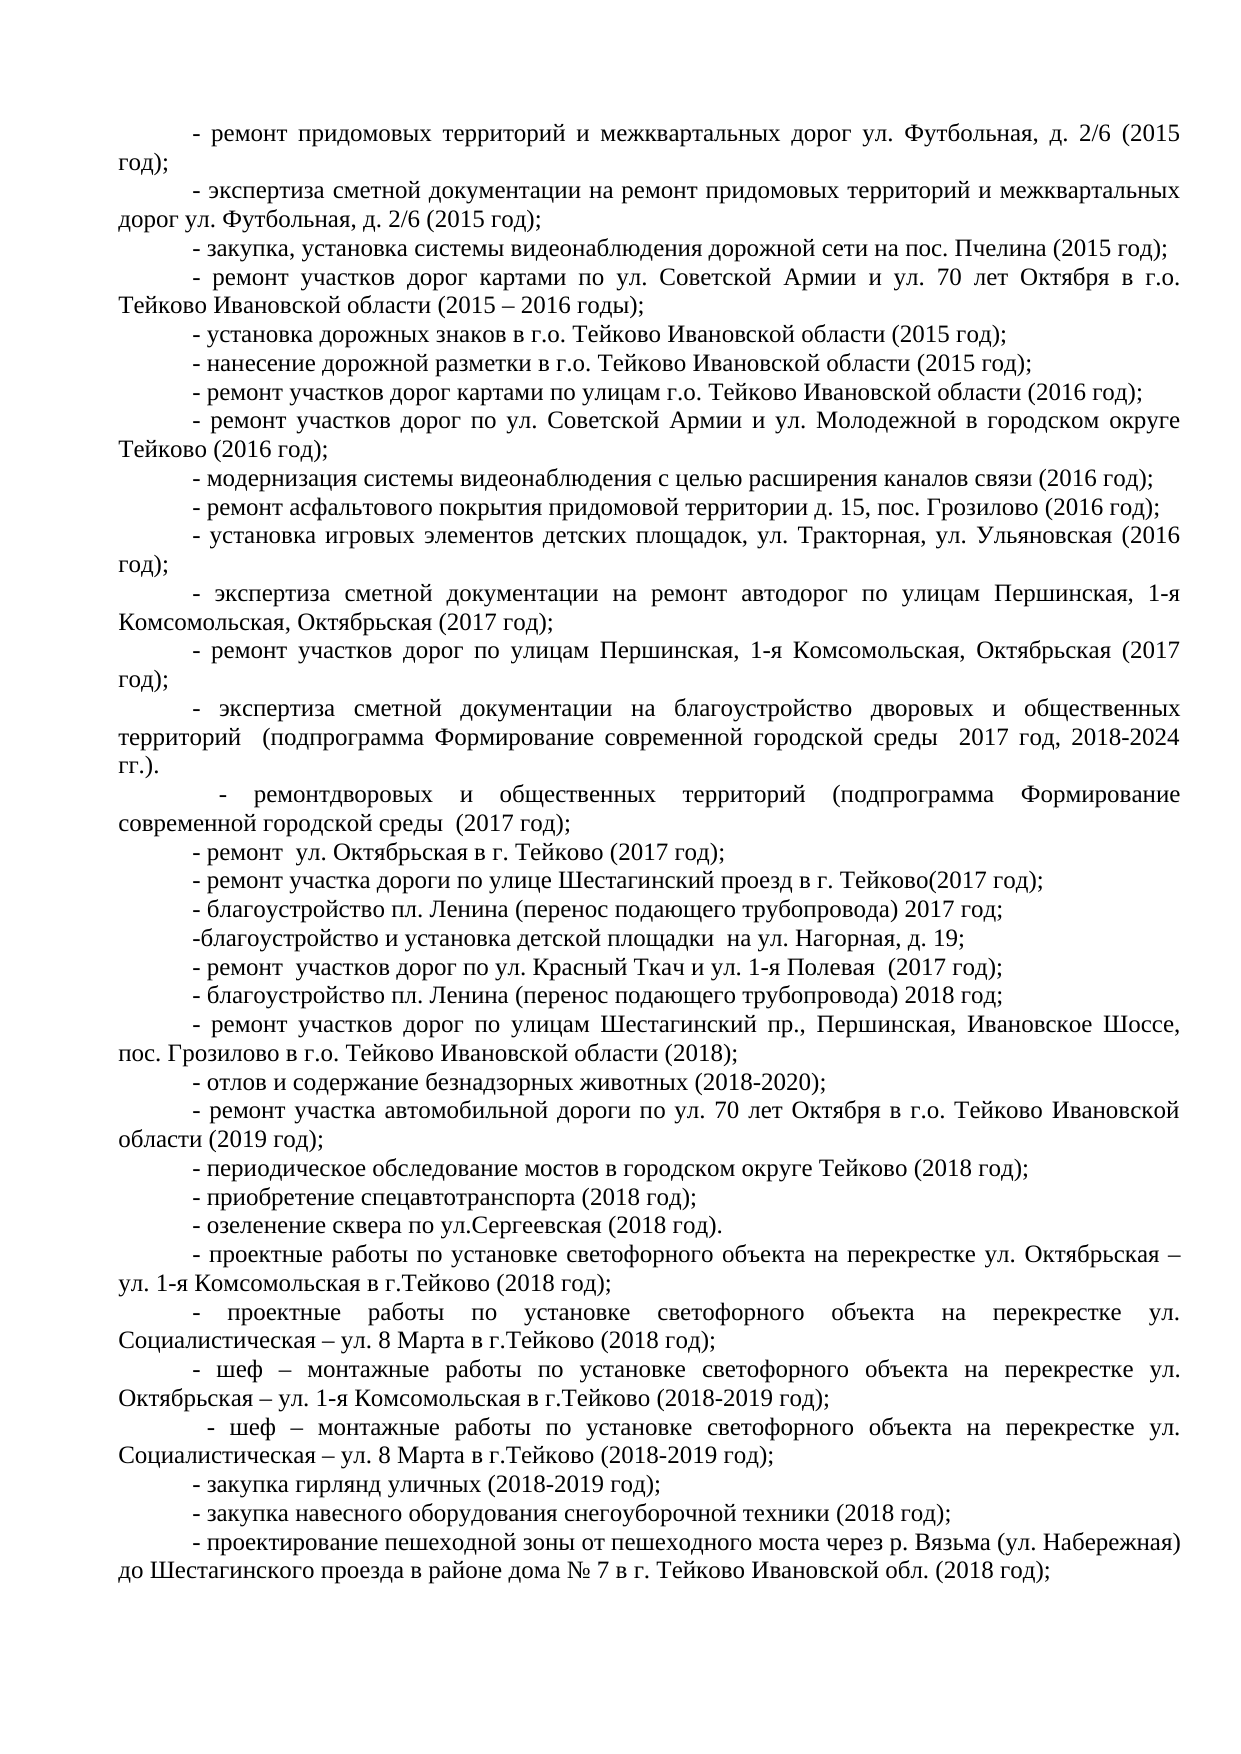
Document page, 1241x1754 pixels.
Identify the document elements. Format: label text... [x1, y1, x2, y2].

text - экспертиза сметной документации на ремонт придомовых территорий и межквартальных дорог ул. Футбольная, д. 2/6 (2015 год); [118, 176, 1181, 233]
text - установка дорожных знаков в г.о. Тейково Ивановской области (2015 год); [118, 319, 1181, 348]
text - ремонт участков дорог картами по улицам г.о. Тейково Ивановской области (2016 год); [118, 377, 1181, 406]
text - периодическое обследование мостов в городском округе Тейково (2018 год); [118, 1153, 1181, 1182]
text - озеленение сквера по ул.Сергеевская (2018 год). [118, 1211, 1181, 1239]
text - ремонт участка дороги по улице Шестагинский проезд в г. Тейково(2017 год); [118, 866, 1181, 894]
text - проектирование пешеходной зоны от пешеходного моста через р. Вязьма (ул. Набережная) до Шестагинского проезда в районе дома № 7 в г. Тейково Ивановской обл. (2018 год); [118, 1527, 1181, 1584]
text - ремонт участков дорог по улицам Шестагинский пр., Першинская, Ивановское Шоссе, пос. Грозилово в г.о. Тейково Ивановской области (2018); [118, 1009, 1181, 1067]
text - закупка, установка системы видеонаблюдения дорожной сети на пос. Пчелина (2015 год); [118, 233, 1181, 262]
text - закупка навесного оборудования снегоуборочной техники (2018 год); [118, 1498, 1181, 1527]
text - экспертиза сметной документации на благоустройство дворовых и общественных территорий (подпрограмма Формирование современной городской среды 2017 год, 2018-2024 гг.). [118, 693, 1181, 779]
text - ремонт участков дорог по ул. Красный Ткач и ул. 1-я Полевая (2017 год); [118, 952, 1181, 981]
text - ремонт участков дорог картами по ул. Советской Армии и ул. 70 лет Октября в г.о. Тейково Ивановской области (2015 – 2016 годы); [118, 262, 1181, 319]
text - установка игровых элементов детских площадок, ул. Тракторная, ул. Ульяновская (2016 год); [118, 521, 1181, 578]
text - экспертиза сметной документации на ремонт автодорог по улицам Першинская, 1-я Комсомольская, Октябрьская (2017 год); [118, 578, 1181, 636]
text - ремонт участка автомобильной дороги по ул. 70 лет Октября в г.о. Тейково Ивановской области (2019 год); [118, 1096, 1181, 1153]
text - ремонт участков дорог по улицам Першинская, 1-я Комсомольская, Октябрьская (2017 год); [118, 636, 1181, 693]
text - приобретение спецавтотранспорта (2018 год); [118, 1182, 1181, 1211]
text - благоустройство пл. Ленина (перенос подающего трубопровода) 2017 год; [118, 894, 1181, 923]
text - проектные работы по установке светофорного объекта на перекрестке ул. Социалистическая – ул. 8 Марта в г.Тейково (2018 год); [118, 1297, 1181, 1354]
text - модернизация системы видеонаблюдения с целью расширения каналов связи (2016 год); [118, 463, 1181, 492]
text - шеф – монтажные работы по установке светофорного объекта на перекрестке ул. Социалистическая – ул. 8 Марта в г.Тейково (2018-2019 год); [118, 1412, 1181, 1469]
text - шеф – монтажные работы по установке светофорного объекта на перекрестке ул. Октябрьская – ул. 1-я Комсомольская в г.Тейково (2018-2019 год); [118, 1354, 1181, 1412]
text - проектные работы по установке светофорного объекта на перекрестке ул. Октябрьская – ул. 1-я Комсомольская в г.Тейково (2018 год); [118, 1239, 1181, 1297]
text - отлов и содержание безнадзорных животных (2018-2020); [118, 1067, 1181, 1096]
text - ремонт ул. Октябрьская в г. Тейково (2017 год); [118, 837, 1181, 866]
text - ремонт асфальтового покрытия придомовой территории д. 15, пос. Грозилово (2016 год); [118, 492, 1181, 521]
text - ремонт придомовых территорий и межквартальных дорог ул. Футбольная, д. 2/6 (2015 год); [118, 118, 1181, 176]
text - закупка гирлянд уличных (2018-2019 год); [118, 1469, 1181, 1498]
text - ремонт участков дорог по ул. Советской Армии и ул. Молодежной в городском округе Тейково (2016 год); [118, 406, 1181, 463]
text -благоустройство и установка детской площадки на ул. Нагорная, д. 19; [118, 923, 1181, 952]
text - благоустройство пл. Ленина (перенос подающего трубопровода) 2018 год; [118, 981, 1181, 1009]
text - ремонтдворовых и общественных территорий (подпрограмма Формирование современной городской среды (2017 год); [118, 779, 1181, 837]
text - нанесение дорожной разметки в г.о. Тейково Ивановской области (2015 год); [118, 348, 1181, 377]
